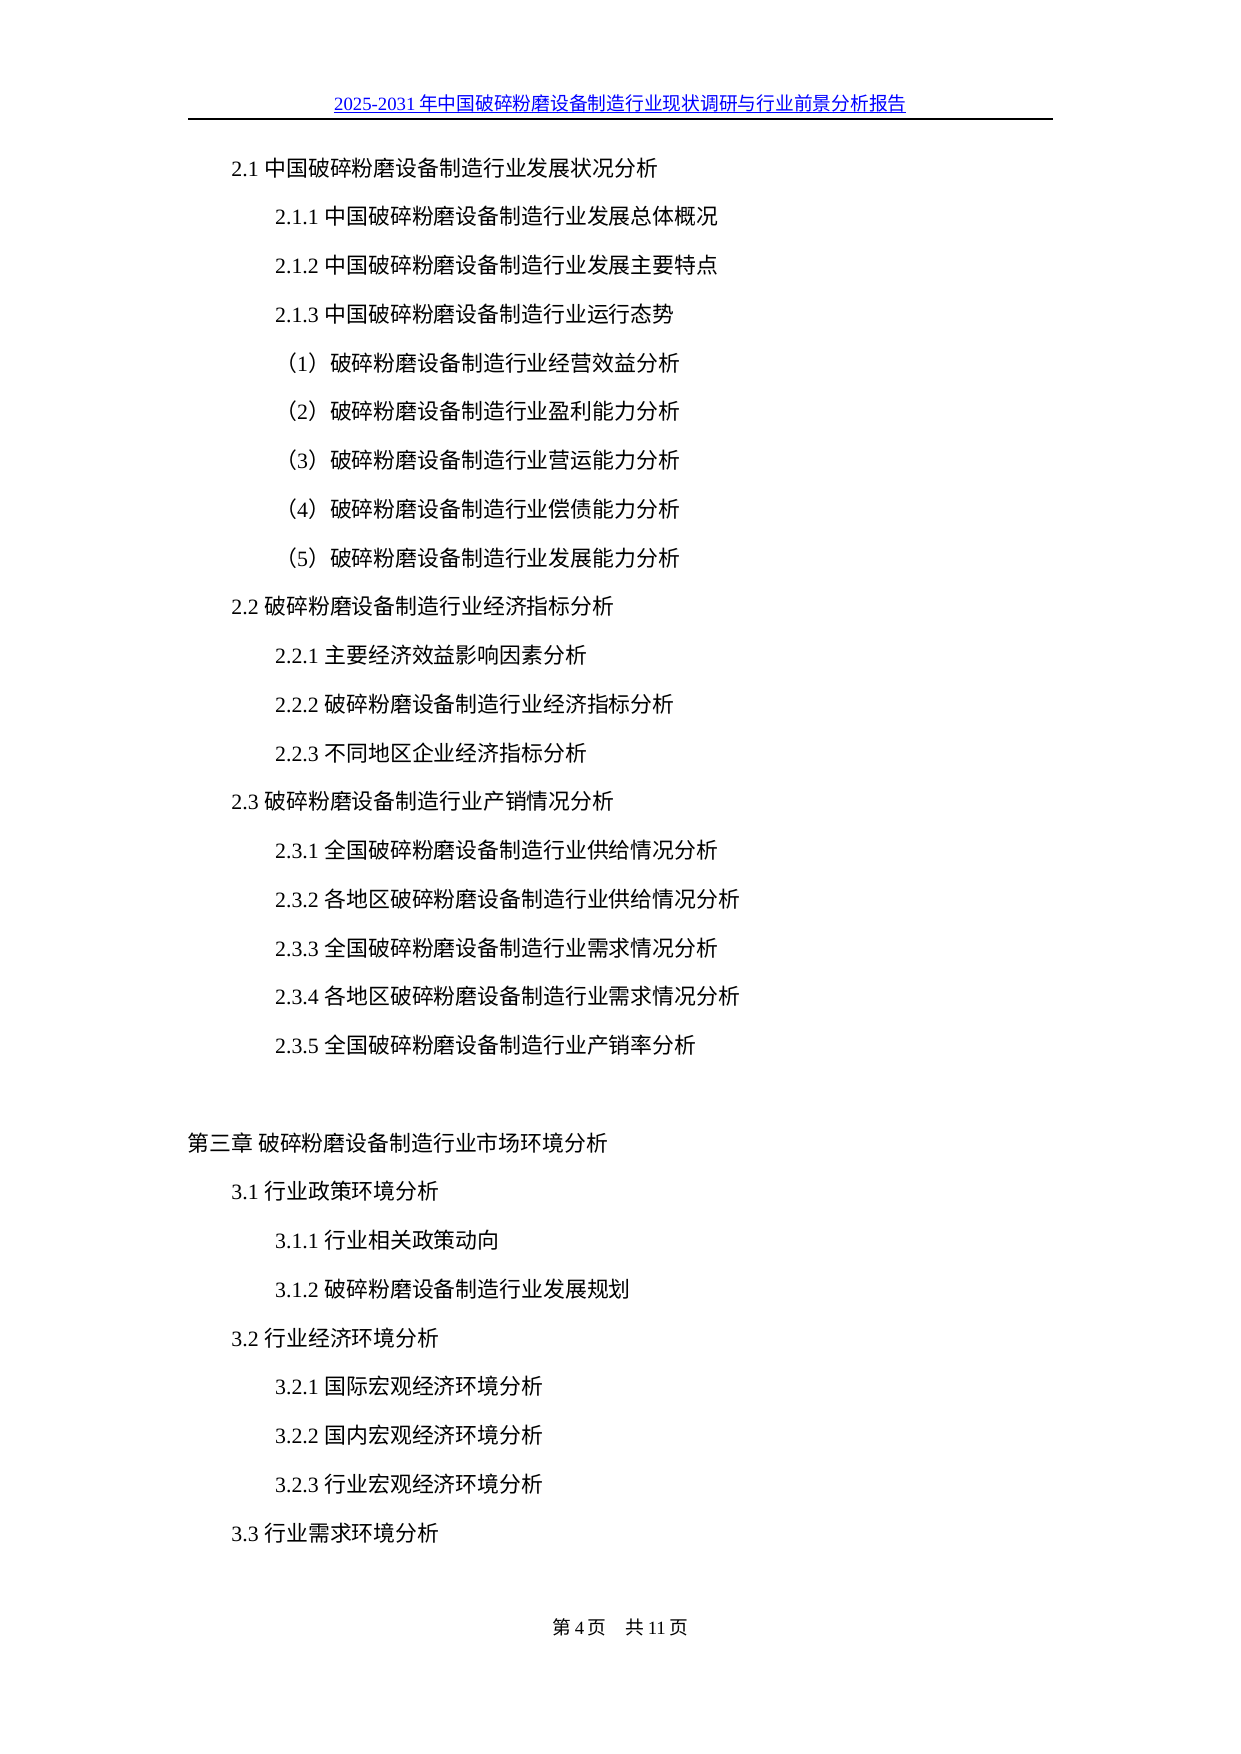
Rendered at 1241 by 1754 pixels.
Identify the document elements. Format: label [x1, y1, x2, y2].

text [187, 150, 1053, 1548]
